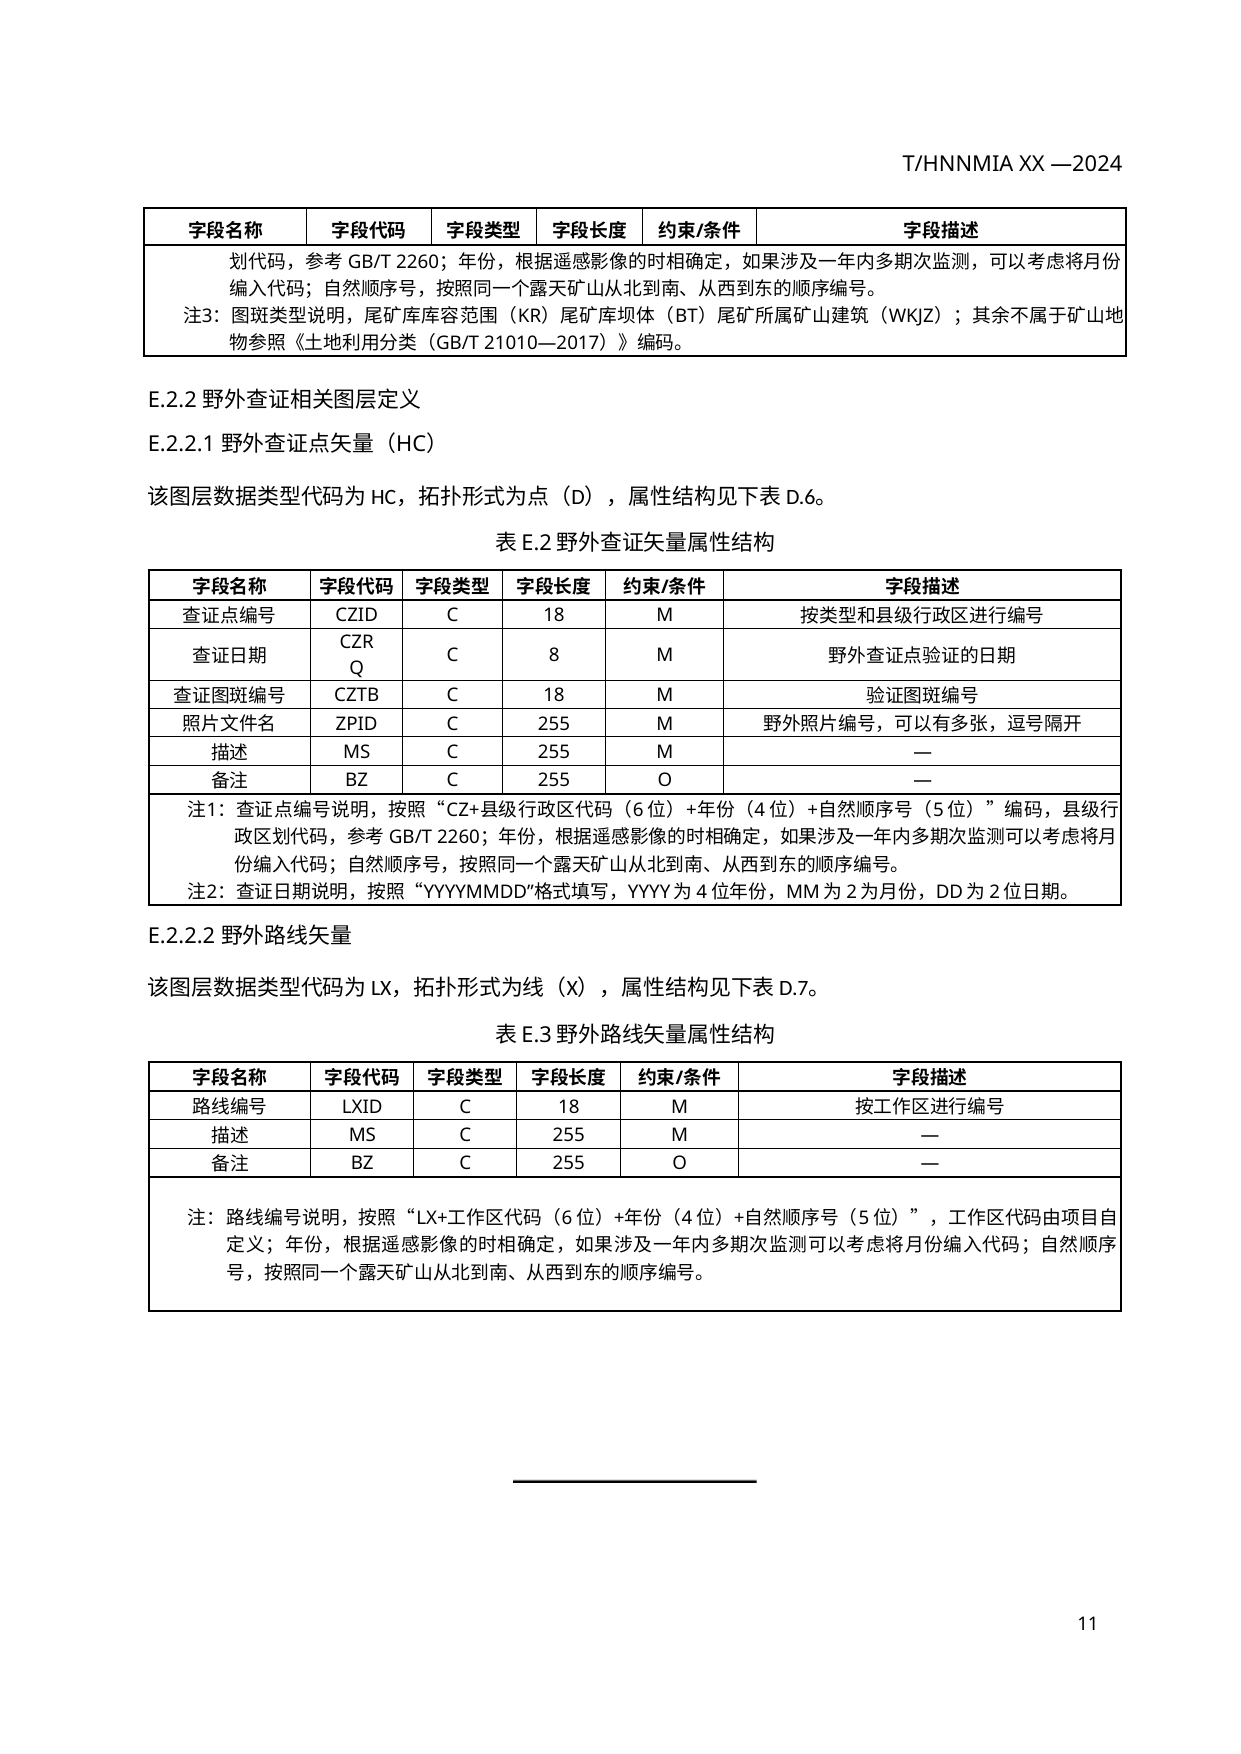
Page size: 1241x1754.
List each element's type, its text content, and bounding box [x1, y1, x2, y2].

table_header 字段类型 [403, 571, 502, 598]
table_cell O [621, 1149, 738, 1176]
table_header 字段长度 [517, 1063, 620, 1090]
table_cell M [621, 1120, 738, 1148]
table_cell — [739, 1120, 1120, 1148]
table_cell C [414, 1120, 516, 1148]
table_cell 18 [517, 1092, 620, 1119]
table_cell 255 [503, 709, 605, 736]
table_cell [145, 246, 1125, 355]
table_cell 查证图斑编号 [150, 681, 310, 708]
table_cell M [621, 1092, 738, 1119]
table_cell 查证日期 [150, 629, 310, 680]
table_header 字段长度 [537, 209, 642, 244]
table_header 字段名称 [145, 209, 306, 244]
table_cell C [403, 709, 502, 736]
table_header 字段代码 [307, 209, 431, 244]
table_header 字段描述 [739, 1063, 1120, 1090]
table_cell BZ [311, 1149, 413, 1176]
table_header 字段长度 [503, 571, 605, 598]
table_cell 8 [503, 629, 605, 680]
table_cell 查证点编号说明，按照“CZ+县级行政区代码（6位）+年份（4位）+自然顺序号（5位）”编码，县级行政区划代码，参考GB/T 2260；年份，根据遥感影像的时相确定，如果涉及一年内多期次监测可以考虑将月份编入代码；自然顺序号，按照同一个露天矿山从北到南、从西到东的顺序编号。 查证日期说明，按照“YYYYMMDD”格式填写，YYYY为4位年份，MM为2为月份，DD为2位日期。 [150, 795, 1120, 903]
list 表E.3野外路线矢量属性结构 [148, 1017, 1122, 1048]
table_cell 路线编号说明，按照“LX+工作区代码（6位）+年份（4位）+自然顺序号（5位）”，工作区代码由项目自定义；年份，根据遥感影像的时相确定，如果涉及一年内多期次监测可以考虑将月份编入代码；自然顺序号，按照同一个露天矿山从北到南、从西到东的顺序编号。 [150, 1178, 1120, 1309]
table_cell 描述 [150, 1120, 310, 1148]
table_cell 255 [517, 1120, 620, 1148]
table_cell C [414, 1092, 516, 1119]
table_header 字段描述 [757, 209, 1125, 244]
table_cell 备注 [150, 1149, 310, 1176]
table_cell C [414, 1149, 516, 1176]
table_cell C [403, 766, 502, 793]
table_cell BZ [311, 766, 402, 793]
table_header 字段描述 [724, 571, 1120, 598]
table_cell MS [311, 737, 402, 764]
table_cell — [739, 1149, 1120, 1176]
table_cell M [606, 601, 723, 628]
table_cell CZRQ [311, 629, 402, 680]
table_cell 查证点编号 [150, 601, 310, 628]
table_cell MS [311, 1120, 413, 1148]
table_cell 野外照片编号，可以有多张，逗号隔开 [724, 709, 1120, 736]
list 表E.2野外查证矢量属性结构 [148, 525, 1122, 557]
table_cell 描述 [150, 737, 310, 764]
table_cell C [403, 601, 502, 628]
table_cell 照片文件名 [150, 709, 310, 736]
table_cell 路线编号 [150, 1092, 310, 1119]
table_header 约束/条件 [621, 1063, 738, 1090]
table_cell M [606, 737, 723, 764]
text 该图层数据类型代码为HC，拓扑形式为点（D），属性结构见下表D.6。 [148, 471, 1122, 512]
table_cell — [724, 737, 1120, 764]
table_header 字段类型 [414, 1063, 516, 1090]
table_cell 按工作区进行编号 [739, 1092, 1120, 1119]
table_header 字段代码 [311, 571, 402, 598]
table_cell 按类型和县级行政区进行编号 [724, 601, 1120, 628]
table_header 约束/条件 [643, 209, 756, 244]
table_header 字段名称 [150, 571, 310, 598]
table_cell ZPID [311, 709, 402, 736]
table_cell 18 [503, 681, 605, 708]
text 该图层数据类型代码为LX，拓扑形式为线（X），属性结构见下表D.7。 [148, 962, 1122, 1004]
table_cell — [724, 766, 1120, 793]
table_cell CZID [311, 601, 402, 628]
table_cell LXID [311, 1092, 413, 1119]
table_cell CZTB [311, 681, 402, 708]
table_cell O [606, 766, 723, 793]
table_cell 255 [503, 737, 605, 764]
table_cell C [403, 737, 502, 764]
table_cell M [606, 681, 723, 708]
table_cell 野外查证点验证的日期 [724, 629, 1120, 680]
table_cell C [403, 681, 502, 708]
table_cell 验证图斑编号 [724, 681, 1120, 708]
table_cell 255 [517, 1149, 620, 1176]
table_cell 备注 [150, 766, 310, 793]
table_cell 255 [503, 766, 605, 793]
list E.2.2.2 野外路线矢量 [148, 918, 1122, 950]
picture [513, 1430, 757, 1483]
table_header 字段代码 [311, 1063, 413, 1090]
table_header 字段名称 [150, 1063, 310, 1090]
list E.2.2.1 野外查证点矢量（HC） [148, 426, 1122, 458]
list E.2.2 野外查证相关图层定义 [148, 382, 1122, 414]
table_header 约束/条件 [606, 571, 723, 598]
table_cell C [403, 629, 502, 680]
table_header 字段类型 [432, 209, 536, 244]
table_cell M [606, 709, 723, 736]
table_cell M [606, 629, 723, 680]
table_cell 18 [503, 601, 605, 628]
